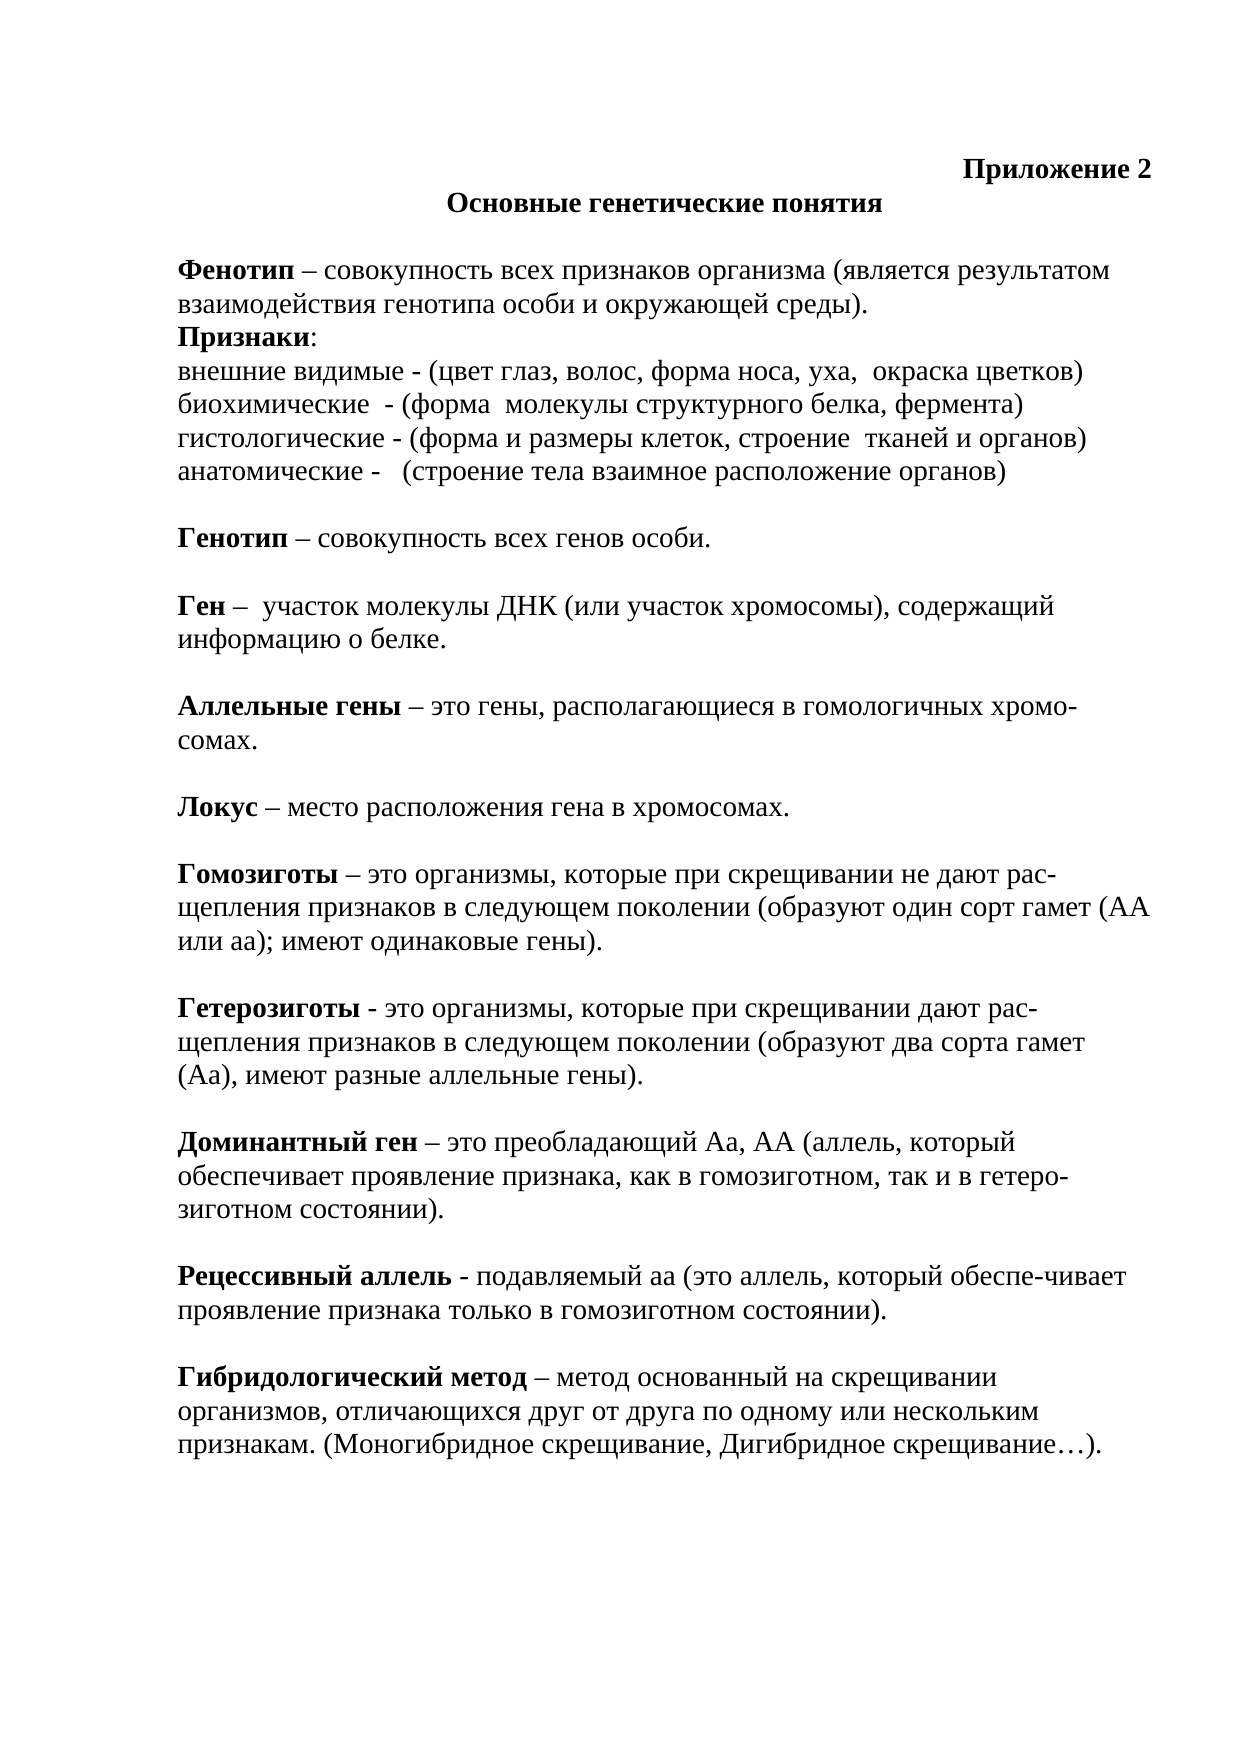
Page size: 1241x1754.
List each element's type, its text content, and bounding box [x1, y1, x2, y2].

text Аллельные гены – это гены, располагающиеся в гомологичных хромо-сомах. [177, 688, 1152, 755]
text Гибридологический метод – метод основанный на скрещивании организмов, отличающихся друг от друга по одному или нескольким признакам. (Моногибридное скрещивание, Дигибридное скрещивание…). [177, 1359, 1152, 1460]
text Признаки: [177, 319, 1152, 353]
text Гомозиготы – это организмы, которые при скрещивании не дают рас-щепления признаков в следующем поколении (образуют один сорт гамет (АА или аа); имеют одинаковые гены). [177, 856, 1152, 957]
text Генотип – совокупность всех генов особи. [177, 521, 1152, 554]
text Рецессивный аллель - подавляемый аа (это аллель, который обеспе-чивает проявление признака только в гомозиготном состоянии). [177, 1258, 1152, 1326]
text Доминантный ген – это преобладающий Аа, АА (аллель, который обеспечивает проявление признака, как в гомозиготном, так и в гетеро-зиготном состоянии). [177, 1124, 1152, 1225]
text Локус – место расположения гена в хромосомах. [177, 789, 1152, 822]
text Фенотип – совокупность всех признаков организма (является результатом взаимодействия генотипа особи и окружающей среды). [177, 252, 1152, 319]
text Гетерозиготы - это организмы, которые при скрещивании дают рас-щепления признаков в следующем поколении (образуют два сорта гамет (Аа), имеют разные аллельные гены). [177, 990, 1152, 1091]
text внешние видимые - (цвет глаз, волос, форма носа, уха, окраска цветков) биохимические - (форма молекулы структурного белка, фермента) гистологические - (форма и размеры клеток, строение тканей и органов) анатомические - (строение тела взаимное расположение органов) [177, 353, 1152, 487]
text Ген – участок молекулы ДНК (или участок хромосомы), содержащий информацию о белке. [177, 588, 1152, 655]
text Приложение 2 [177, 152, 1152, 185]
text Основные генетические понятия [177, 185, 1152, 219]
